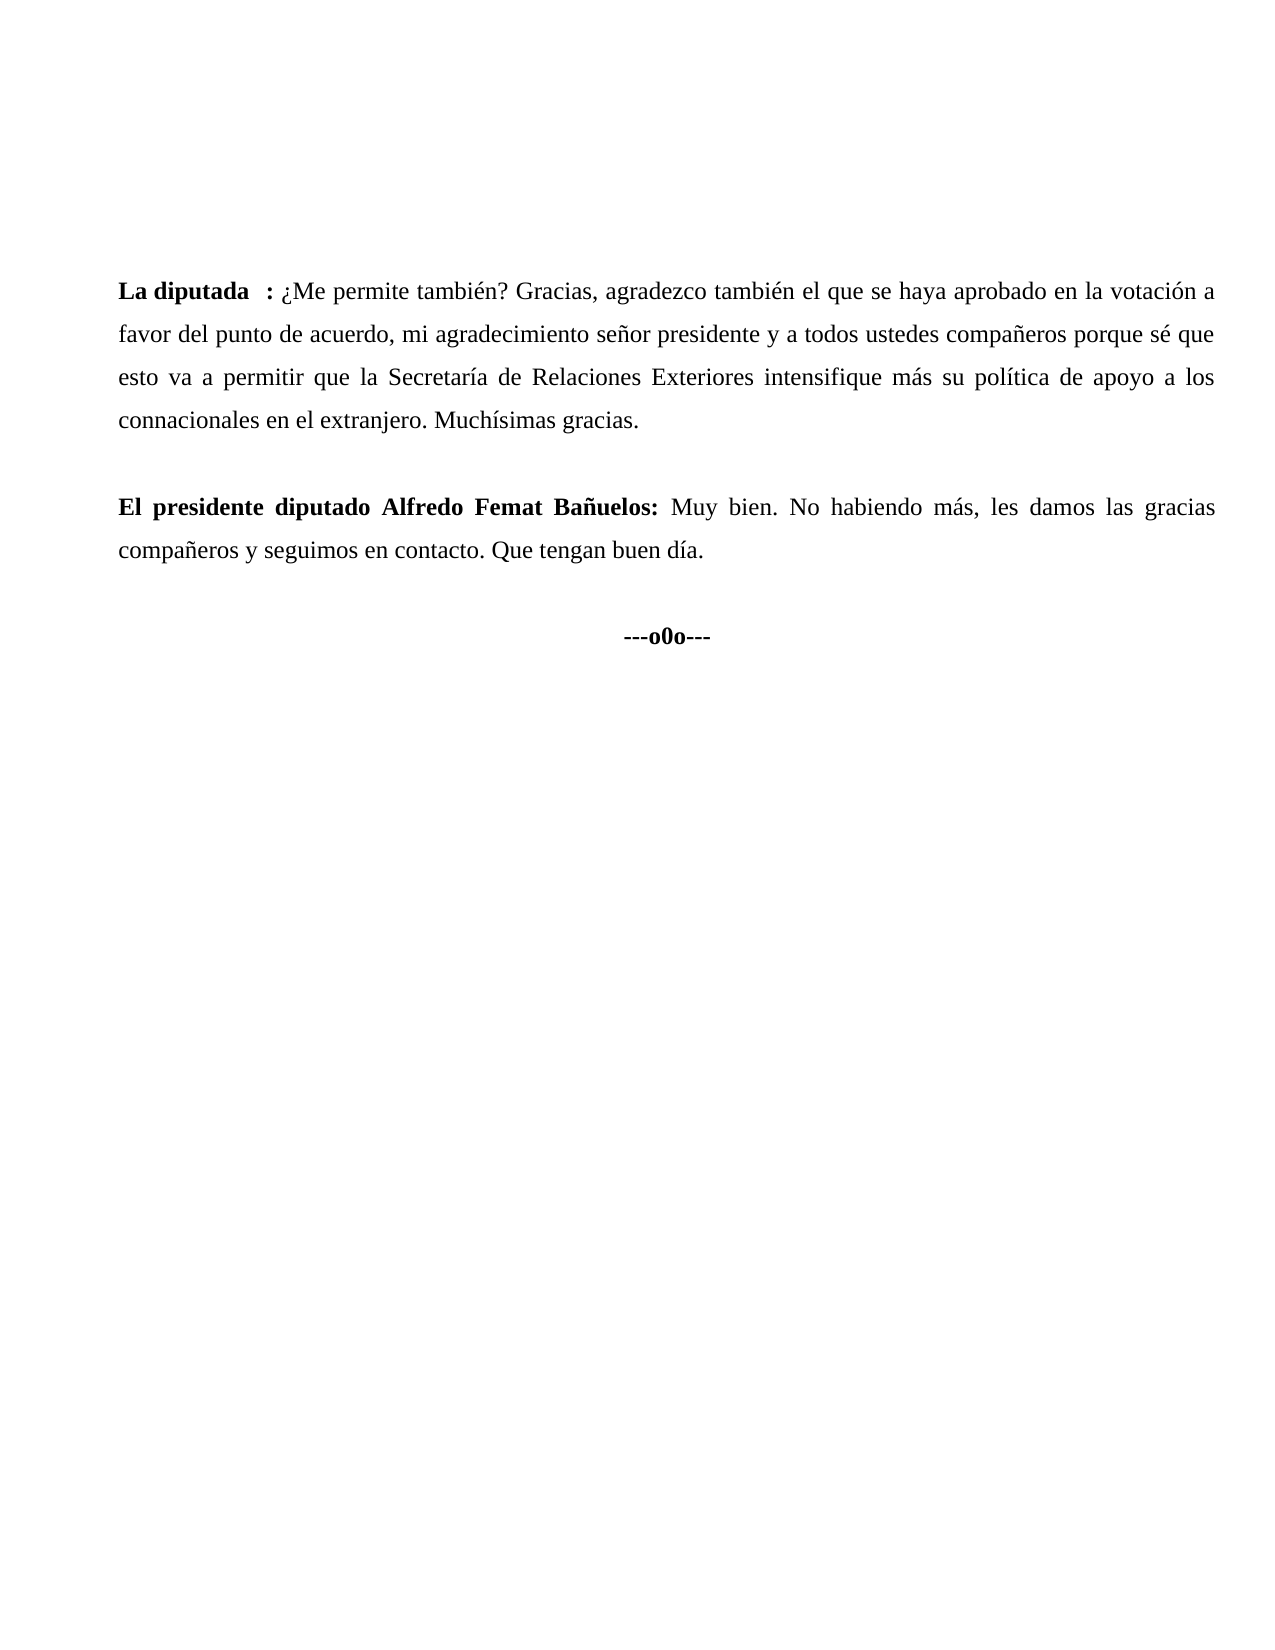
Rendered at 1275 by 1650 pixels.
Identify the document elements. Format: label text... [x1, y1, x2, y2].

text La diputada : ¿Me permite también? Gracias, agradezco también el que se haya aprobado en la votación a favor del punto de acuerdo, mi agradecimiento señor presidente y a todos ustedes compañeros porque sé que esto va a permitir que la Secretaría de Relaciones Exteriores intensifique más su política de apoyo a los connacionales en el extranjero. Muchísimas gracias. [118, 276, 1216, 434]
text ---o0o--- [118, 621, 1216, 650]
text El presidente diputado Alfredo Femat Bañuelos: Muy bien. No habiendo más, les damos las gracias compañeros y seguimos en contacto. Que tengan buen día. [118, 492, 1216, 564]
